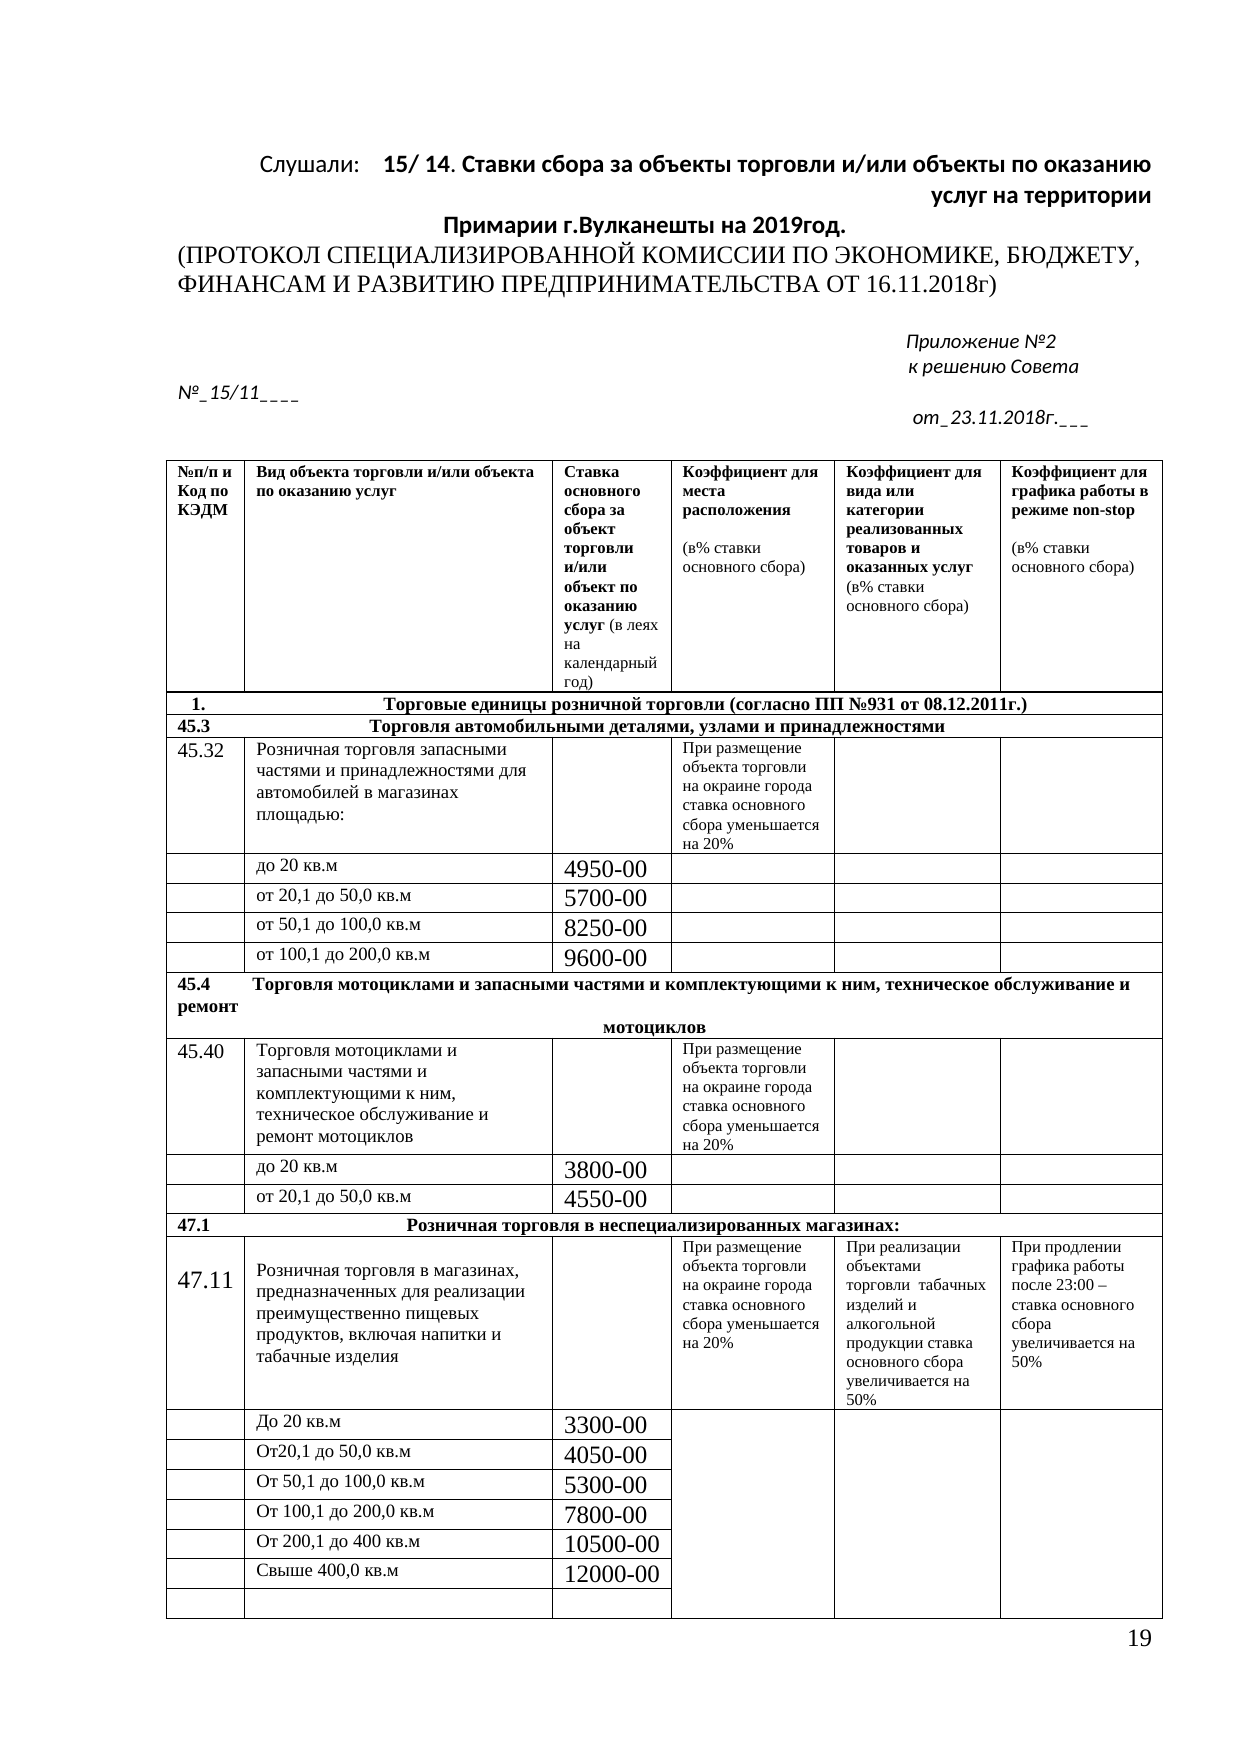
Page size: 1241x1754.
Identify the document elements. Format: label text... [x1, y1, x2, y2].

table_cell [835, 1039, 1000, 1154]
table_cell [1001, 1410, 1162, 1618]
table_cell [835, 1410, 1000, 1618]
table_cell до 20 кв.м [245, 1155, 552, 1183]
table_cell [553, 738, 671, 853]
table_cell 12000-00 [553, 1559, 671, 1588]
table_cell При размещение объекта торговли на окраине города ставка основного сбора уменьшается на 20% [672, 1237, 834, 1409]
table_cell Свыше 400,0 кв.м [245, 1559, 552, 1588]
table_cell [245, 1589, 552, 1618]
table_cell [167, 1440, 244, 1469]
table_cell 4550-00 [553, 1185, 671, 1213]
text Приложение №2 [243, 328, 1152, 354]
table_cell 3300-00 [553, 1410, 671, 1439]
table_cell До 20 кв.м [245, 1410, 552, 1439]
table_cell [672, 943, 834, 972]
table_cell При размещение объекта торговли на окраине города ставка основного сбора уменьшается на 20% [672, 1039, 834, 1154]
text к решению Совета №_15/11____ [177, 354, 1152, 404]
text (ПРОТОКОЛ СПЕЦИАЛИЗИРОВАННОЙ КОМИССИИ ПО ЭКОНОМИКЕ, БЮДЖЕТУ, ФИНАНСАМ И РАЗВИТИЮ ПРЕДПРИНИМАТЕЛЬСТВА ОТ 16.11.2018г) [177, 240, 1152, 298]
table_cell При реализации объектами торговли табачных изделий и алкогольной продукции ставка основного сбора увеличивается на 50% [835, 1237, 1000, 1409]
table_cell [167, 1500, 244, 1528]
table_cell [835, 1155, 1000, 1183]
table_cell 9600-00 [553, 943, 671, 972]
text Примарии г.Вулканешты на 2019год. [177, 210, 1152, 240]
table_cell 4950-00 [553, 854, 671, 882]
table_cell [167, 913, 244, 942]
table_cell 10500-00 [553, 1530, 671, 1558]
table_cell От 50,1 до 100,0 кв.м [245, 1470, 552, 1499]
table_cell [1001, 943, 1162, 972]
table_cell [1001, 1185, 1162, 1213]
table_cell [1001, 913, 1162, 942]
table_cell [553, 1237, 671, 1409]
table_cell 45.4 Торговля мотоциклами и запасными частями и комплектующими к ним, техническое обслуживание и ремонт мотоциклов [167, 973, 1162, 1038]
table_cell от 20,1 до 50,0 кв.м [245, 1185, 552, 1213]
table_cell [672, 913, 834, 942]
table_header Коэффициент для места расположения (в% ставки основного сбора) [672, 461, 834, 691]
table_cell [835, 738, 1000, 853]
table_cell [167, 854, 244, 882]
table_cell до 20 кв.м [245, 854, 552, 882]
table_cell 8250-00 [553, 913, 671, 942]
table_header №п/п и Код по КЭДМ [167, 461, 244, 691]
table_cell [167, 1185, 244, 1213]
table_header Коэффициент для вида или категории реализованных товаров и оказанных услуг (в% ставки основного сбора) [835, 461, 1000, 691]
table_cell От 100,1 до 200,0 кв.м [245, 1500, 552, 1528]
table_cell 5700-00 [553, 884, 671, 912]
text Слушали: 15/ 14. Ставки сбора за объекты торговли и/или объекты по оказанию услуг на территории [177, 149, 1152, 210]
table_header Коэффициент для графика работы в режиме non-stop (в% ставки основного сбора) [1001, 461, 1162, 691]
table_cell [835, 913, 1000, 942]
table_cell 4050-00 [553, 1440, 671, 1469]
table_cell [1001, 854, 1162, 882]
table_cell 47.11 [167, 1237, 244, 1409]
table_cell [672, 1185, 834, 1213]
table_cell 3800-00 [553, 1155, 671, 1183]
table_cell [1001, 1155, 1162, 1183]
table_cell [672, 854, 834, 882]
table_cell [167, 943, 244, 972]
table_cell 5300-00 [553, 1470, 671, 1499]
table_cell [167, 1589, 244, 1618]
table_cell 45.32 [167, 738, 244, 853]
table_cell [1001, 884, 1162, 912]
table_cell 1. Торговые единицы розничной торговли (согласно ПП №931 от 08.12.2011г.) [167, 693, 1162, 714]
table_cell 45.40 [167, 1039, 244, 1154]
table_cell Розничная торговля запасными частями и принадлежностями для автомобилей в магазинах площадью: [245, 738, 552, 853]
table_cell [167, 1470, 244, 1499]
table_cell Торговля мотоциклами и запасными частями и комплектующими к ним, техническое обслуживание и ремонт мотоциклов [245, 1039, 552, 1154]
table_cell При размещение объекта торговли на окраине города ставка основного сбора уменьшается на 20% [672, 738, 834, 853]
table_cell [1001, 738, 1162, 853]
table_cell [167, 1559, 244, 1588]
table_cell от 20,1 до 50,0 кв.м [245, 884, 552, 912]
table_cell от 50,1 до 100,0 кв.м [245, 913, 552, 942]
table_cell 47.1 Розничная торговля в неспециализированных магазинах: [167, 1214, 1162, 1236]
table_cell От 200,1 до 400 кв.м [245, 1530, 552, 1558]
table_cell [167, 884, 244, 912]
table_cell [1001, 1039, 1162, 1154]
table_header Вид объекта торговли и/или объекта по оказанию услуг [245, 461, 552, 691]
table_header Ставка основного сбора за объект торговли и/или объект по оказанию услуг (в леях на календарный год) [553, 461, 671, 691]
table_cell Розничная торговля в магазинах, предназначенных для реализации преимущественно пищевых продуктов, включая напитки и табачные изделия [245, 1237, 552, 1409]
table_cell [167, 1155, 244, 1183]
table_cell [672, 884, 834, 912]
table_cell [553, 1039, 671, 1154]
table_cell [672, 1410, 834, 1618]
table_cell 45.3 Торговля автомобильными деталями, узлами и принадлежностями [167, 715, 1162, 737]
table_cell [835, 884, 1000, 912]
table_cell [835, 943, 1000, 972]
table_cell от 100,1 до 200,0 кв.м [245, 943, 552, 972]
table_cell [835, 1185, 1000, 1213]
table_cell [553, 1589, 671, 1618]
table_cell [672, 1155, 834, 1183]
text от_23.11.2018г.___ [177, 404, 1152, 430]
table_cell От20,1 до 50,0 кв.м [245, 1440, 552, 1469]
table_cell [167, 1530, 244, 1558]
table_cell 7800-00 [553, 1500, 671, 1528]
table_cell При продлении графика работы после 23:00 – ставка основного сбора увеличивается на 50% [1001, 1237, 1162, 1409]
table_cell [167, 1410, 244, 1439]
table_cell [835, 854, 1000, 882]
